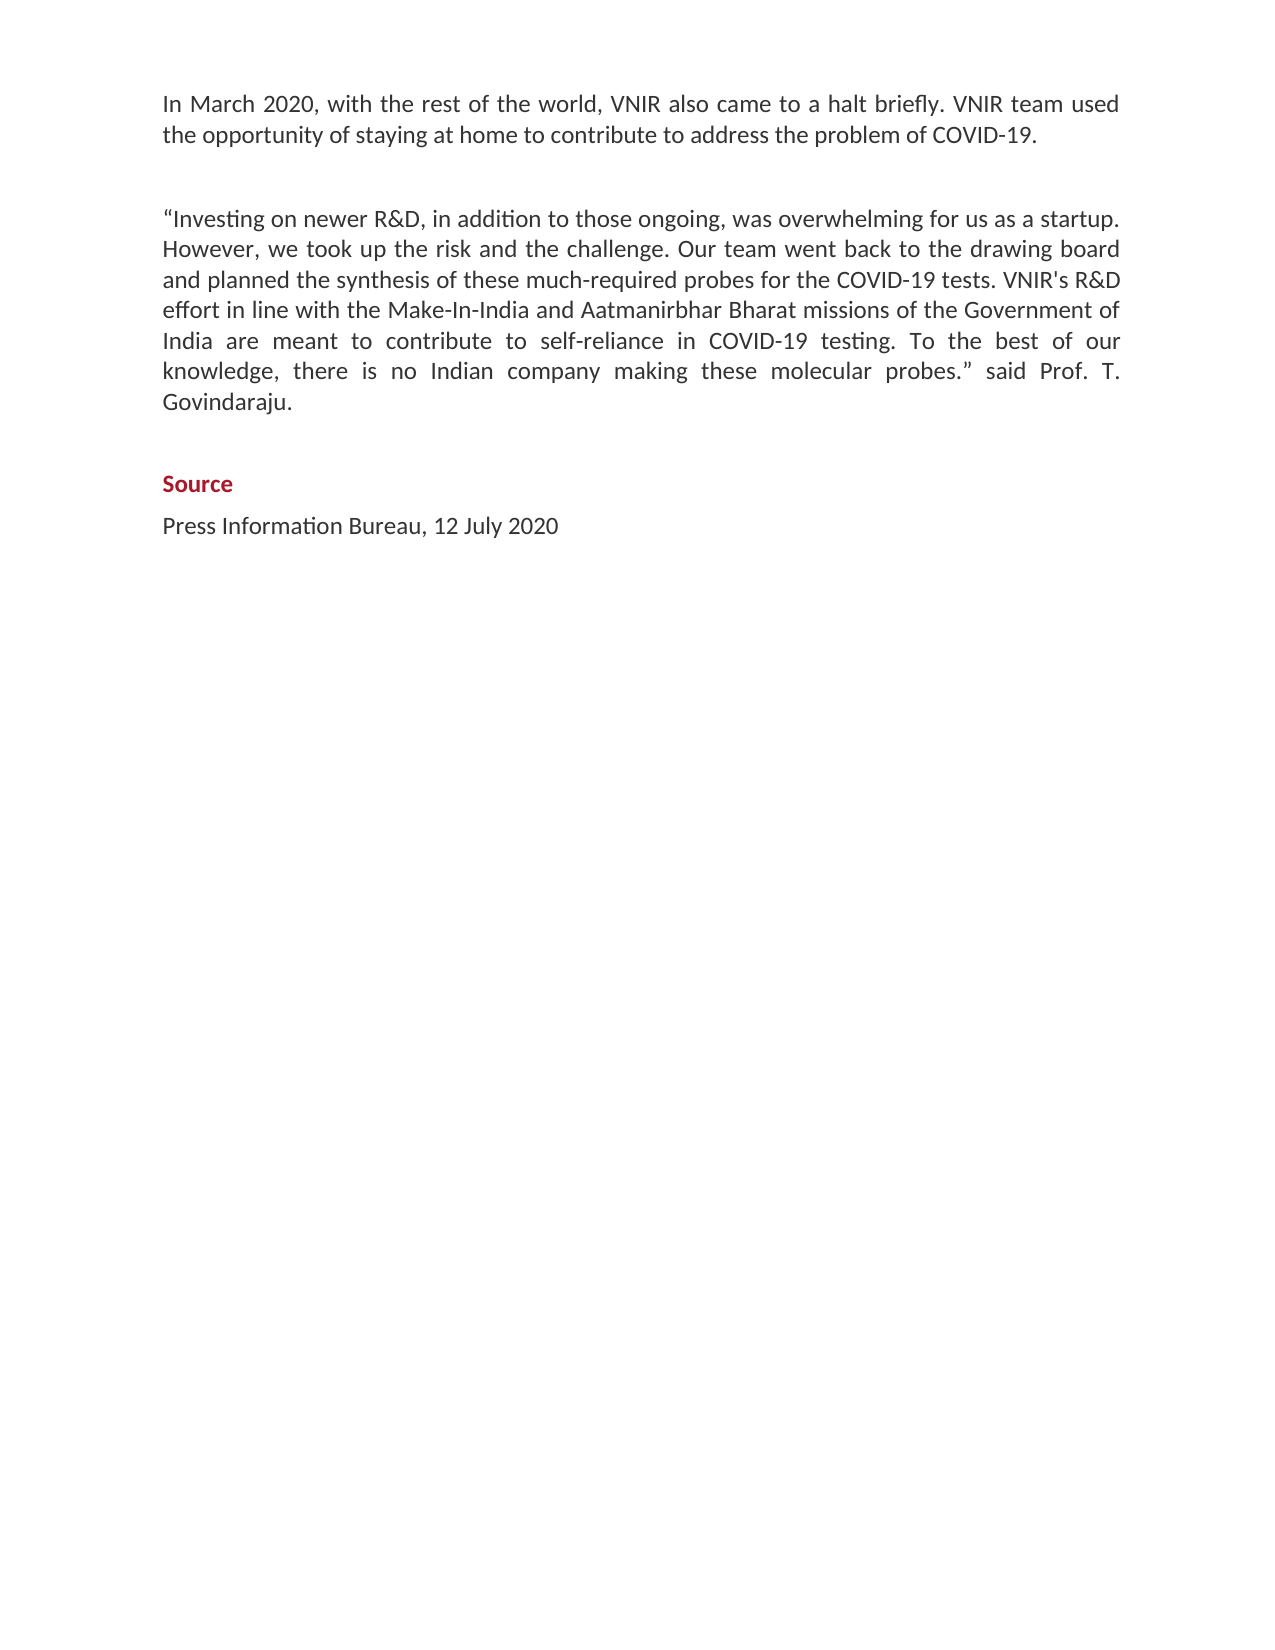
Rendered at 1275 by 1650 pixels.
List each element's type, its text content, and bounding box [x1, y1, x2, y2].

text Press Information Bureau, 12 July 2020 [162, 511, 1122, 541]
text In March 2020, with the rest of the world, VNIR also came to a halt briefly. VNIR team used the opportunity of staying at home to contribute to address the problem of COVID-19. [162, 89, 1122, 150]
subtitle Source [162, 469, 1122, 499]
text “Investing on newer R&D, in addition to those ongoing, was overwhelming for us as a startup. However, we took up the risk and the challenge. Our team went back to the drawing board and planned the synthesis of these much-required probes for the COVID-19 tests. VNIR's R&D effort in line with the Make-In-India and Aatmanirbhar Bharat missions of the Government of India are meant to contribute to self-reliance in COVID-19 testing. To the best of our knowledge, there is no Indian company making these molecular probes.” said Prof. T. Govindaraju. [162, 203, 1122, 417]
